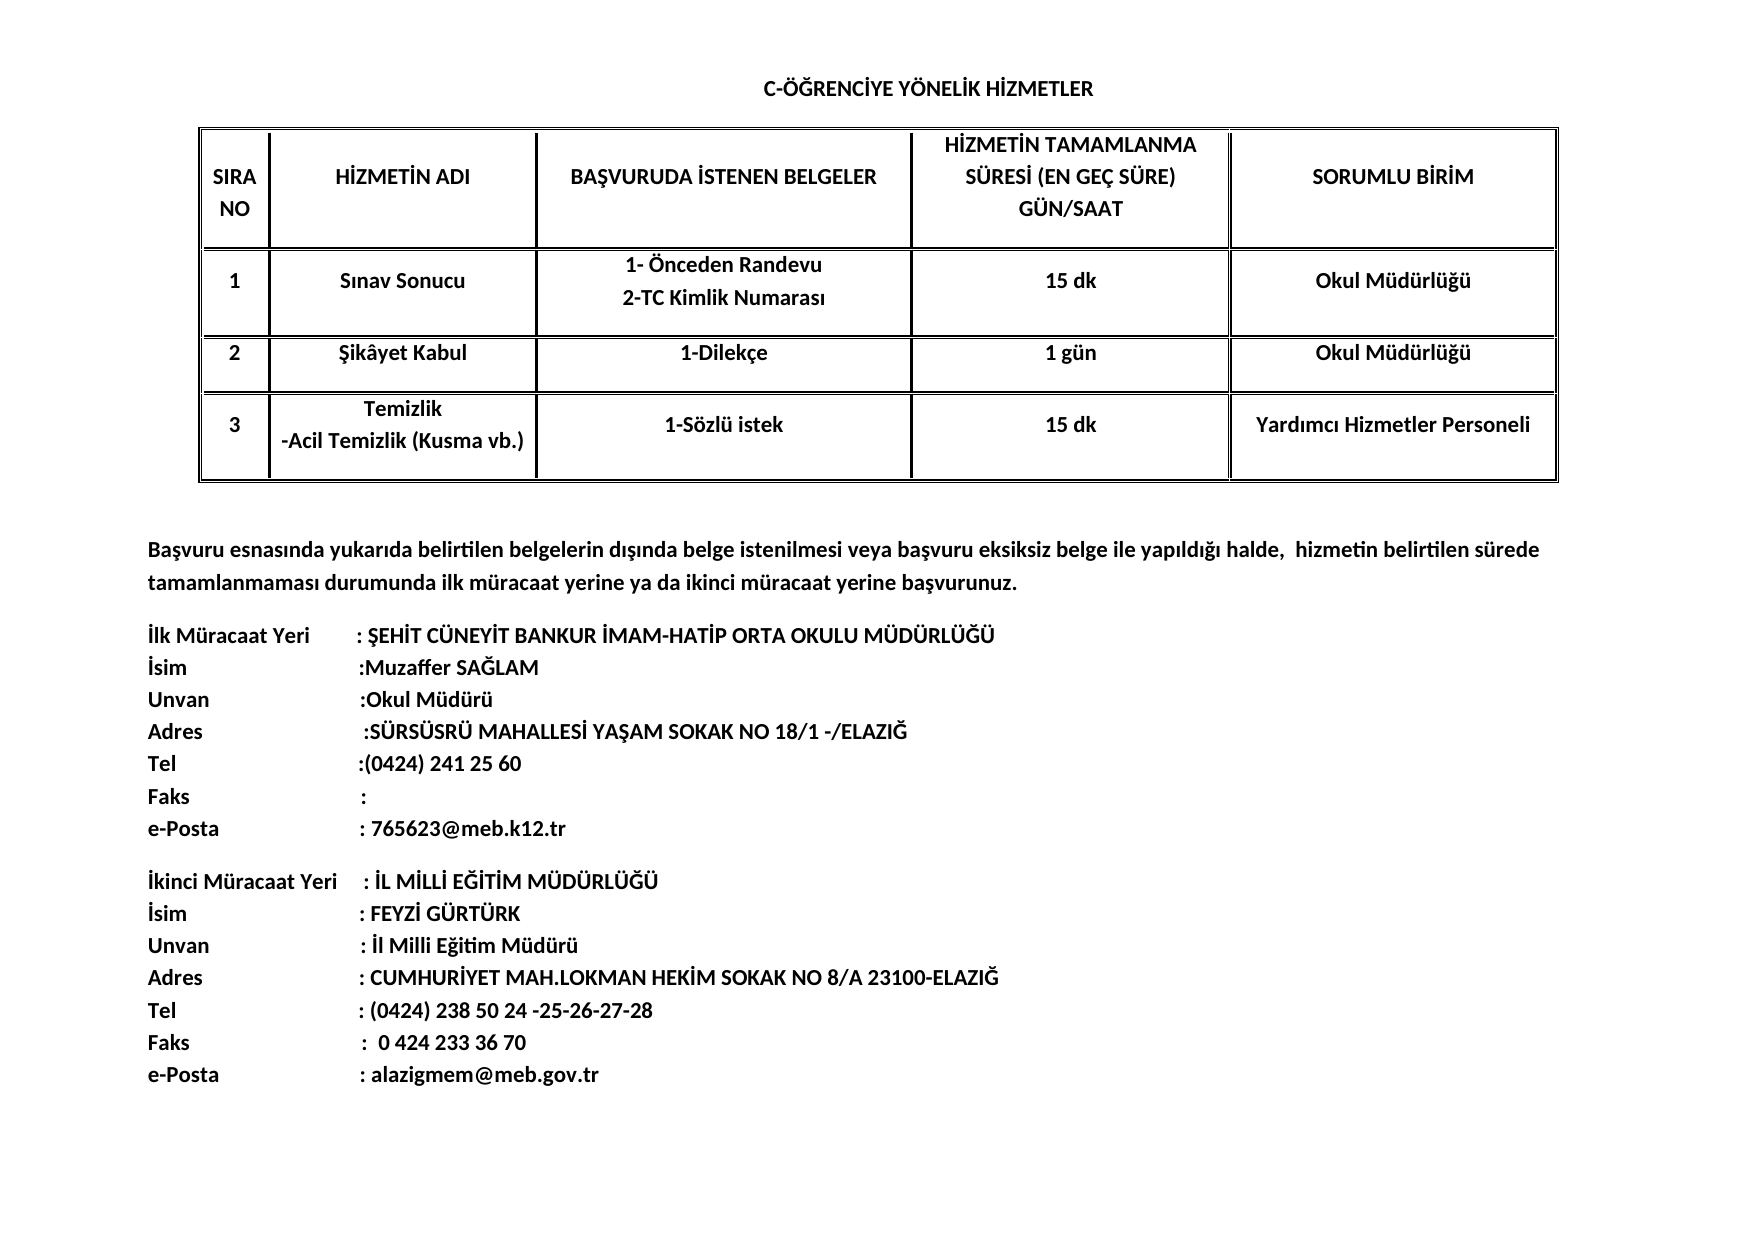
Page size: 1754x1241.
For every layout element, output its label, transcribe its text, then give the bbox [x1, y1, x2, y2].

table_header HİZMETİN TAMAMLANMA SÜRESİ (EN GEÇ SÜRE) GÜN/SAAT [911, 128, 1230, 247]
table_header SORUMLU BİRİM [1230, 130, 1555, 247]
table_cell 1 [202, 247, 268, 335]
table_cell 2 [202, 335, 268, 391]
text İlk Müracaat Yeri : ŞEHİT CÜNEYİT BANKUR İMAM-HATİP ORTA OKULU MÜDÜRLÜĞÜ İsim :Muzaffer SAĞLAM Unvan :Okul Müdürü Adres :SÜRSÜSRÜ MAHALLESİ YAŞAM SOKAK NO 18/1 -/ELAZIĞ Tel :(0424) 241 25 60 Faks : e-Posta : 765623@meb.k12.tr [148, 621, 1709, 842]
table_cell 15 dk [911, 391, 1230, 479]
table_cell Temizlik -Acil Temizlik (Kusma vb.) [269, 395, 536, 479]
table_cell Şikâyet Kabul [271, 339, 535, 391]
text Başvuru esnasında yukarıda belirtilen belgelerin dışında belge istenilmesi veya başvuru eksiksiz belge ile yapıldığı halde, hizmetin belirtilen sürede tamamlanmaması durumunda ilk müracaat yerine ya da ikinci müracaat yerine başvurunuz. [148, 536, 1709, 596]
table_cell 1 gün [913, 339, 1228, 391]
table_cell 1- Önceden Randevu 2-TC Kimlik Numarası [538, 251, 910, 335]
table_cell 1-Dilekçe [538, 339, 910, 391]
table_cell Okul Müdürlüğü [1232, 335, 1556, 391]
table_cell 3 [202, 391, 269, 479]
table_header HİZMETİN ADI [269, 130, 536, 247]
text İkinci Müracaat Yeri : İL MİLLİ EĞİTİM MÜDÜRLÜĞÜ İsim : FEYZİ GÜRTÜRK Unvan : İl Milli Eğitim Müdürü Adres : CUMHURİYET MAH.LOKMAN HEKİM SOKAK NO 8/A 23100-ELAZIĞ Tel : (0424) 238 50 24 -25-26-27-28 Faks : 0 424 233 36 70 e-Posta : alazigmem@meb.gov.tr [148, 867, 1709, 1088]
table_cell Okul Müdürlüğü [1232, 247, 1556, 335]
table_header SIRA NO [202, 130, 269, 247]
table_cell 1-Sözlü istek [536, 395, 911, 479]
table_cell 15 dk [913, 251, 1228, 335]
table_cell Yardımcı Hizmetler Personeli [1230, 391, 1556, 479]
text C-ÖĞRENCİYE YÖNELİK HİZMETLER [148, 74, 1709, 102]
table_header BAŞVURUDA İSTENEN BELGELER [536, 130, 911, 247]
table_cell Sınav Sonucu [271, 251, 535, 335]
